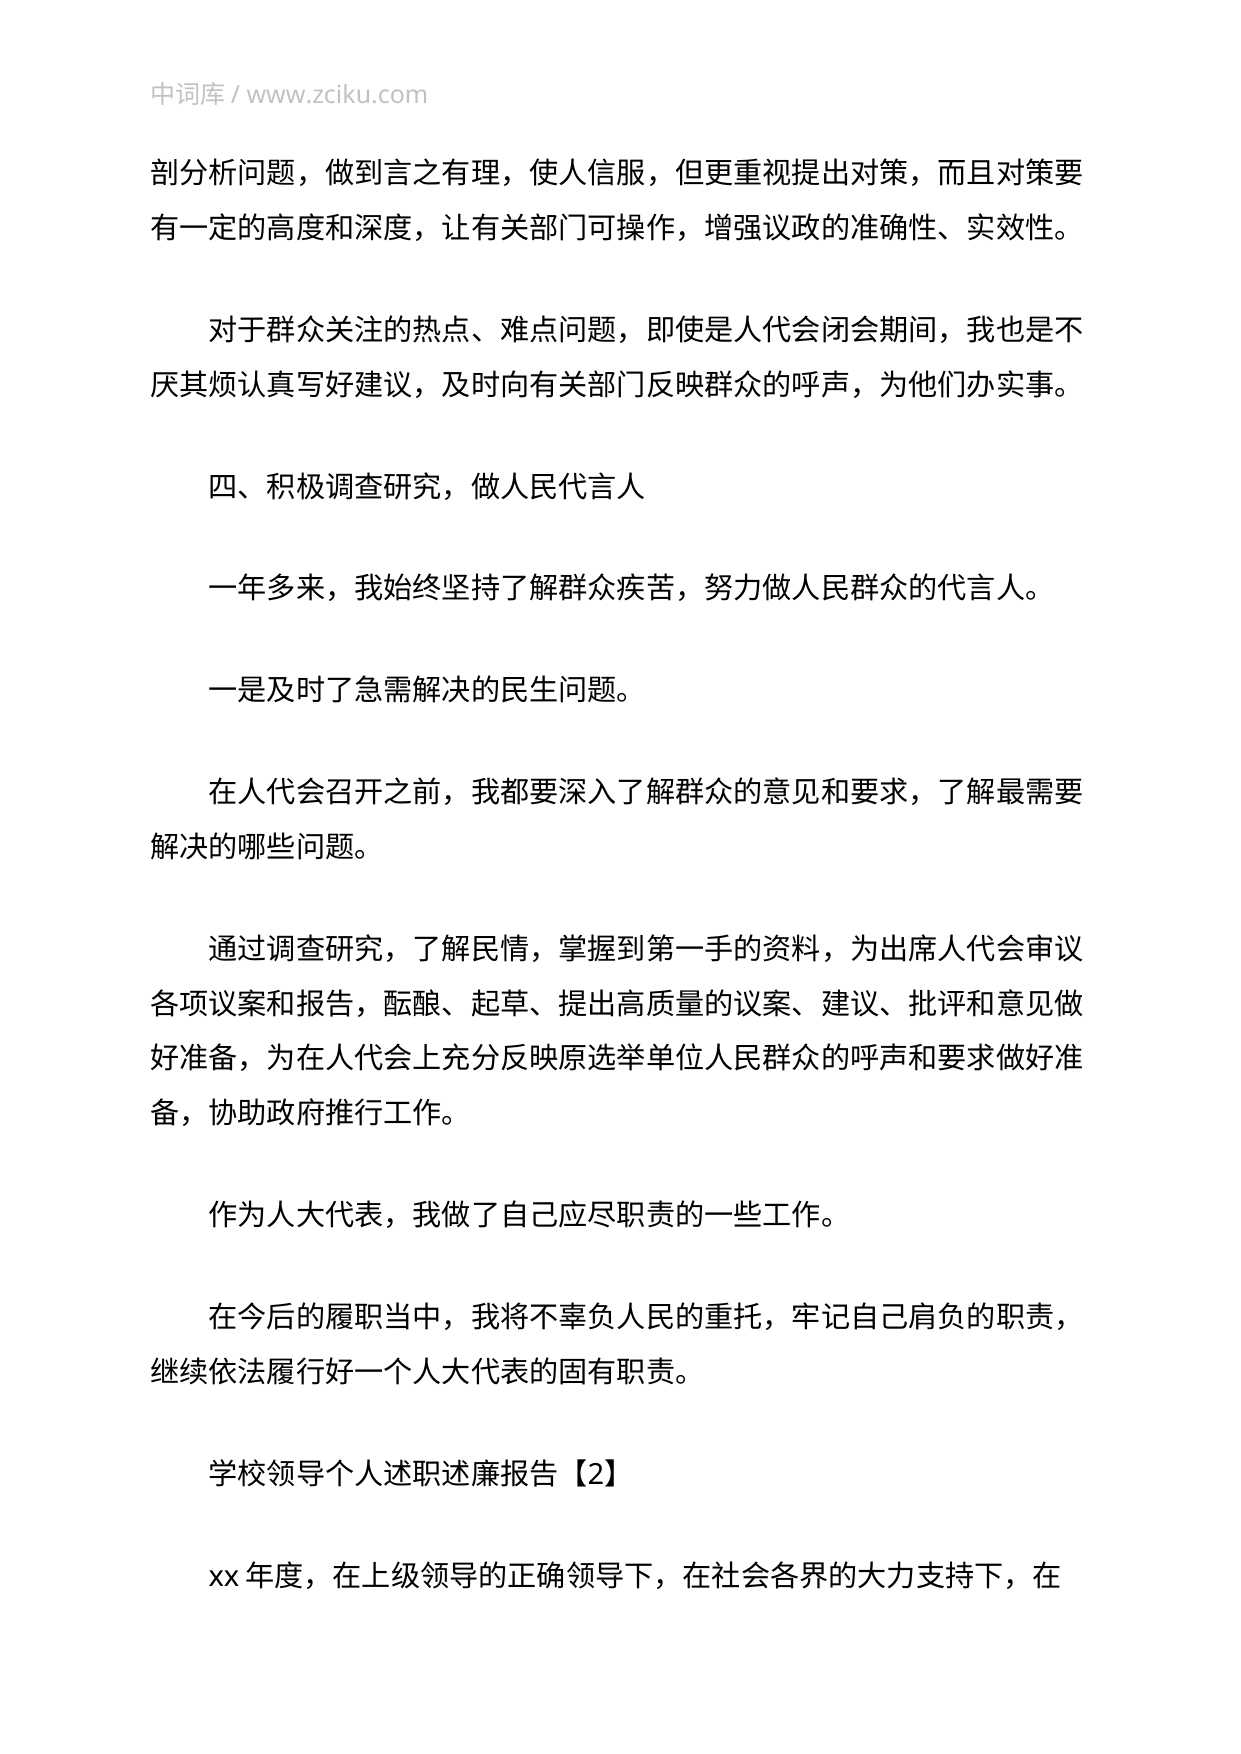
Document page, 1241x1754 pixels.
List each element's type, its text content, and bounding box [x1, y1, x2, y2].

text 四、积极调查研究，做人民代言人 [150, 463, 1090, 506]
text 在今后的履职当中，我将不辜负人民的重托，牢记自己肩负的职责，继续依法履行好一个人大代表的固有职责。 [150, 1293, 1090, 1391]
text 学校领导个人述职述廉报告【2】 [150, 1450, 1090, 1493]
text 一年多来，我始终坚持了解群众疾苦，努力做人民群众的代言人。 [150, 565, 1090, 607]
text 通过调查研究，了解民情，掌握到第一手的资料，为出席人代会审议各项议案和报告，酝酿、起草、提出高质量的议案、建议、批评和意见做好准备，为在人代会上充分反映原选举单位人民群众的呼声和要求做好准备，协助政府推行工作。 [150, 925, 1090, 1132]
text 一是及时了急需解决的民生问题。 [150, 667, 1090, 709]
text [150, 150, 1090, 247]
text 对于群众关注的热点、难点问题，即使是人代会闭会期间，我也是不厌其烦认真写好建议，及时向有关部门反映群众的呼声，为他们办实事。 [150, 307, 1090, 404]
text 在人代会召开之前，我都要深入了解群众的意见和要求，了解最需要解决的哪些问题。 [150, 769, 1090, 866]
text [150, 1552, 1090, 1594]
text 作为人大代表，我做了自己应尽职责的一些工作。 [150, 1192, 1090, 1234]
